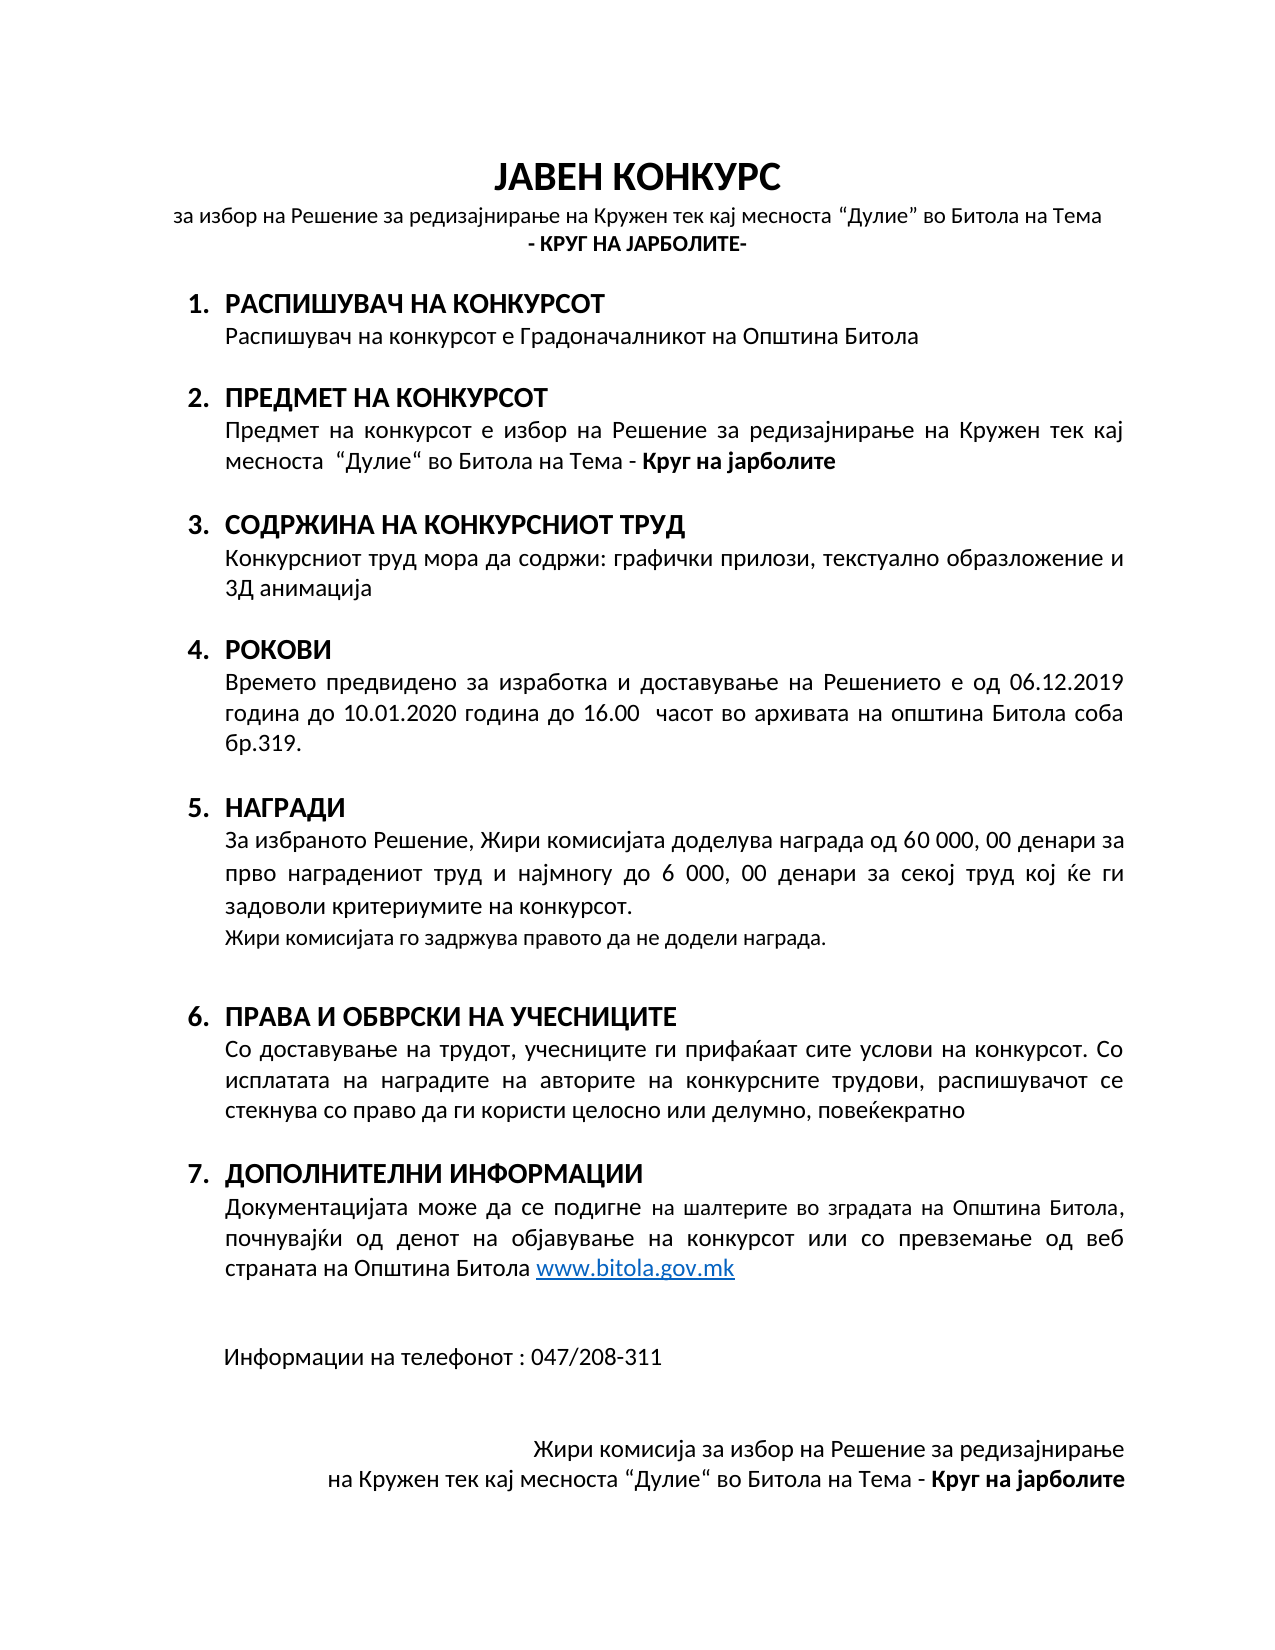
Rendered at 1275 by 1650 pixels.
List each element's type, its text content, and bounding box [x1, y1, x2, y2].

text - КРУГ НА ЈАРБОЛИТЕ- [150, 229, 1125, 257]
list НАГРАДИ [187, 789, 1125, 824]
text За избранoто Решение, Жири комисијата доделува награда од 60 000, 00 денари за прво наградениот труд и најмногу до 6 000, 00 денари за секој труд кој ќе ги задоволи критериумите на конкурсот. [225, 824, 1125, 921]
list ПРАВА И ОБВРСКИ НА УЧЕСНИЦИТЕ [187, 998, 1125, 1033]
text Информации на телефонот : 047/208-311 [150, 1341, 1125, 1372]
list Предмет на конкурсот е избор на Решение за редизајнирање на Кружен тек кај месноста “Дулие“ во Битола на Тема - Круг на јарболите [225, 415, 1125, 476]
list РАСПИШУВАЧ НА КОНКУРСОТ [187, 285, 1125, 321]
list Времето предвидено за изработка и доставување на Решението е од 06.12.2019 година до 10.01.2020 година до 16.00 часот во архивата на општина Битола соба бр.319. [225, 667, 1125, 758]
text Жири комисија за избор на Решение за редизајнирање [150, 1433, 1125, 1463]
list РОКОВИ [187, 631, 1125, 667]
list ПРЕДМЕТ НА КОНКУРСОТ [187, 379, 1125, 415]
list Документацијата може да се подигне на шалтерите во зградата на Општина Битола, почнувајќи од денот на објавување на конкурсот или со превземање од веб страната на Општина Битола www.bitola.gov.mk [225, 1191, 1125, 1283]
list ДОПОЛНИТЕЛНИ ИНФОРМАЦИИ [187, 1156, 1125, 1191]
list Конкурсниот труд мора да содржи: графички прилози, текстуално образложение и 3Д анимација [225, 542, 1125, 603]
list Со доставување на трудот, учесниците ги прифаќаат сите услови на конкурсот. Со исплатата на наградите на авторите на конкурсните трудови, распишувачот се стекнува со право да ги користи целосно или делумно, повеќекратно [225, 1033, 1125, 1125]
list СОДРЖИНА НА КОНКУРСНИОТ ТРУД [187, 506, 1125, 542]
text на Кружен тек кај месноста “Дулие“ во Битола на Тема - Круг на јарболите [150, 1463, 1125, 1494]
text ЈАВЕН КОНКУРС [150, 150, 1125, 201]
text за избор на Решение за редизајнирање на Кружен тек кај месноста “Дулие” во Битола на Тема [150, 201, 1125, 229]
list Распишувач на конкурсот е Градоначалникот на Општина Битола [225, 321, 1125, 351]
text Жири комисијата го задржува правото да не додели награда. [150, 923, 1125, 951]
